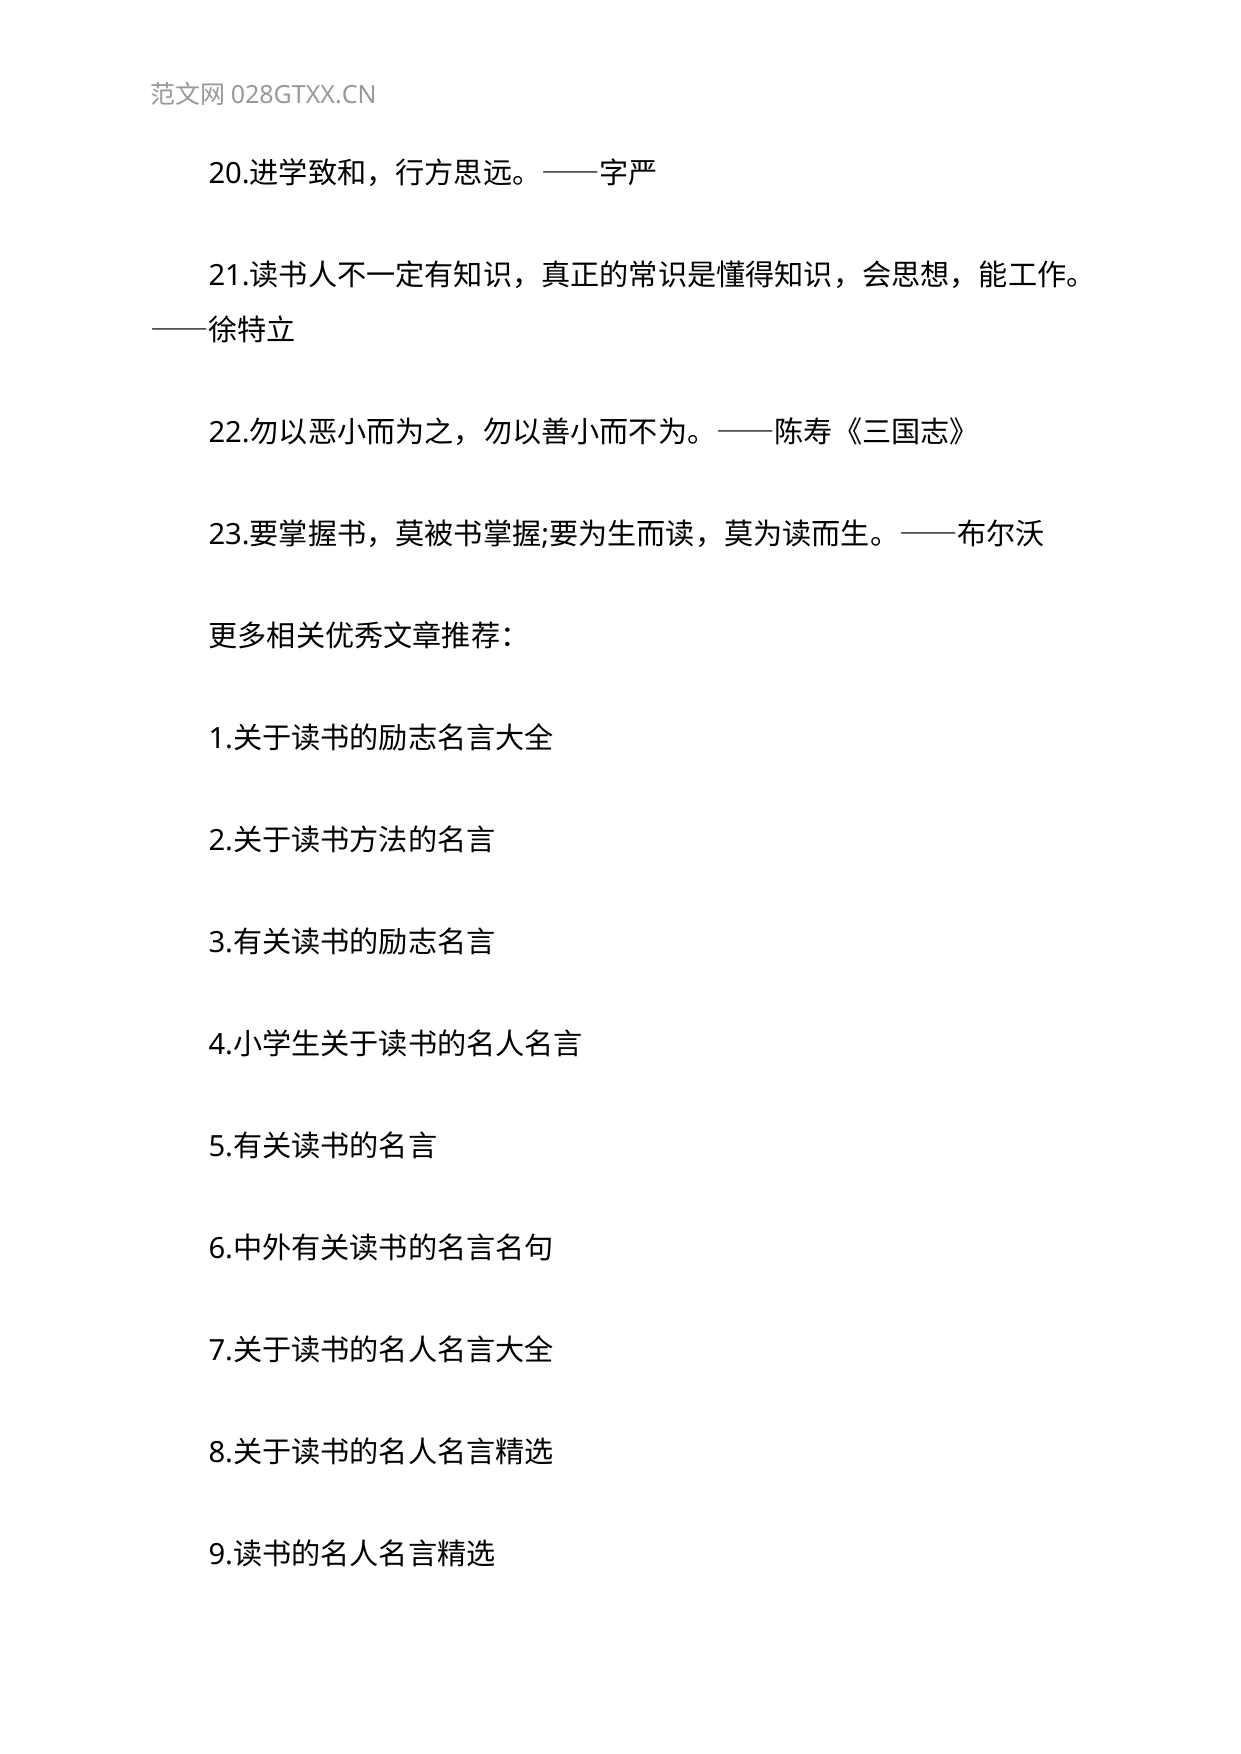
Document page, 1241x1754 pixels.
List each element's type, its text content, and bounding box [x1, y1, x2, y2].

text 21.读书人不一定有知识，真正的常识是懂得知识，会思想，能工作。——徐特立 [150, 252, 1090, 349]
text 7.关于读书的名人名言大全 [150, 1326, 1090, 1369]
text 8.关于读书的名人名言精选 [150, 1428, 1090, 1471]
text 20.进学致和，行方思远。——字严 [150, 150, 1090, 192]
text 3.有关读书的励志名言 [150, 918, 1090, 961]
text 9.读书的名人名言精选 [150, 1530, 1090, 1573]
text 22.勿以恶小而为之，勿以善小而不为。——陈寿《三国志》 [150, 409, 1090, 451]
text 更多相关优秀文章推荐： [150, 613, 1090, 655]
text 5.有关读书的名言 [150, 1122, 1090, 1165]
text 2.关于读书方法的名言 [150, 816, 1090, 859]
text 23.要掌握书，莫被书掌握;要为生而读，莫为读而生。——布尔沃 [150, 511, 1090, 553]
text 1.关于读书的励志名言大全 [150, 714, 1090, 757]
text 6.中外有关读书的名言名句 [150, 1224, 1090, 1267]
text 4.小学生关于读书的名人名言 [150, 1020, 1090, 1063]
